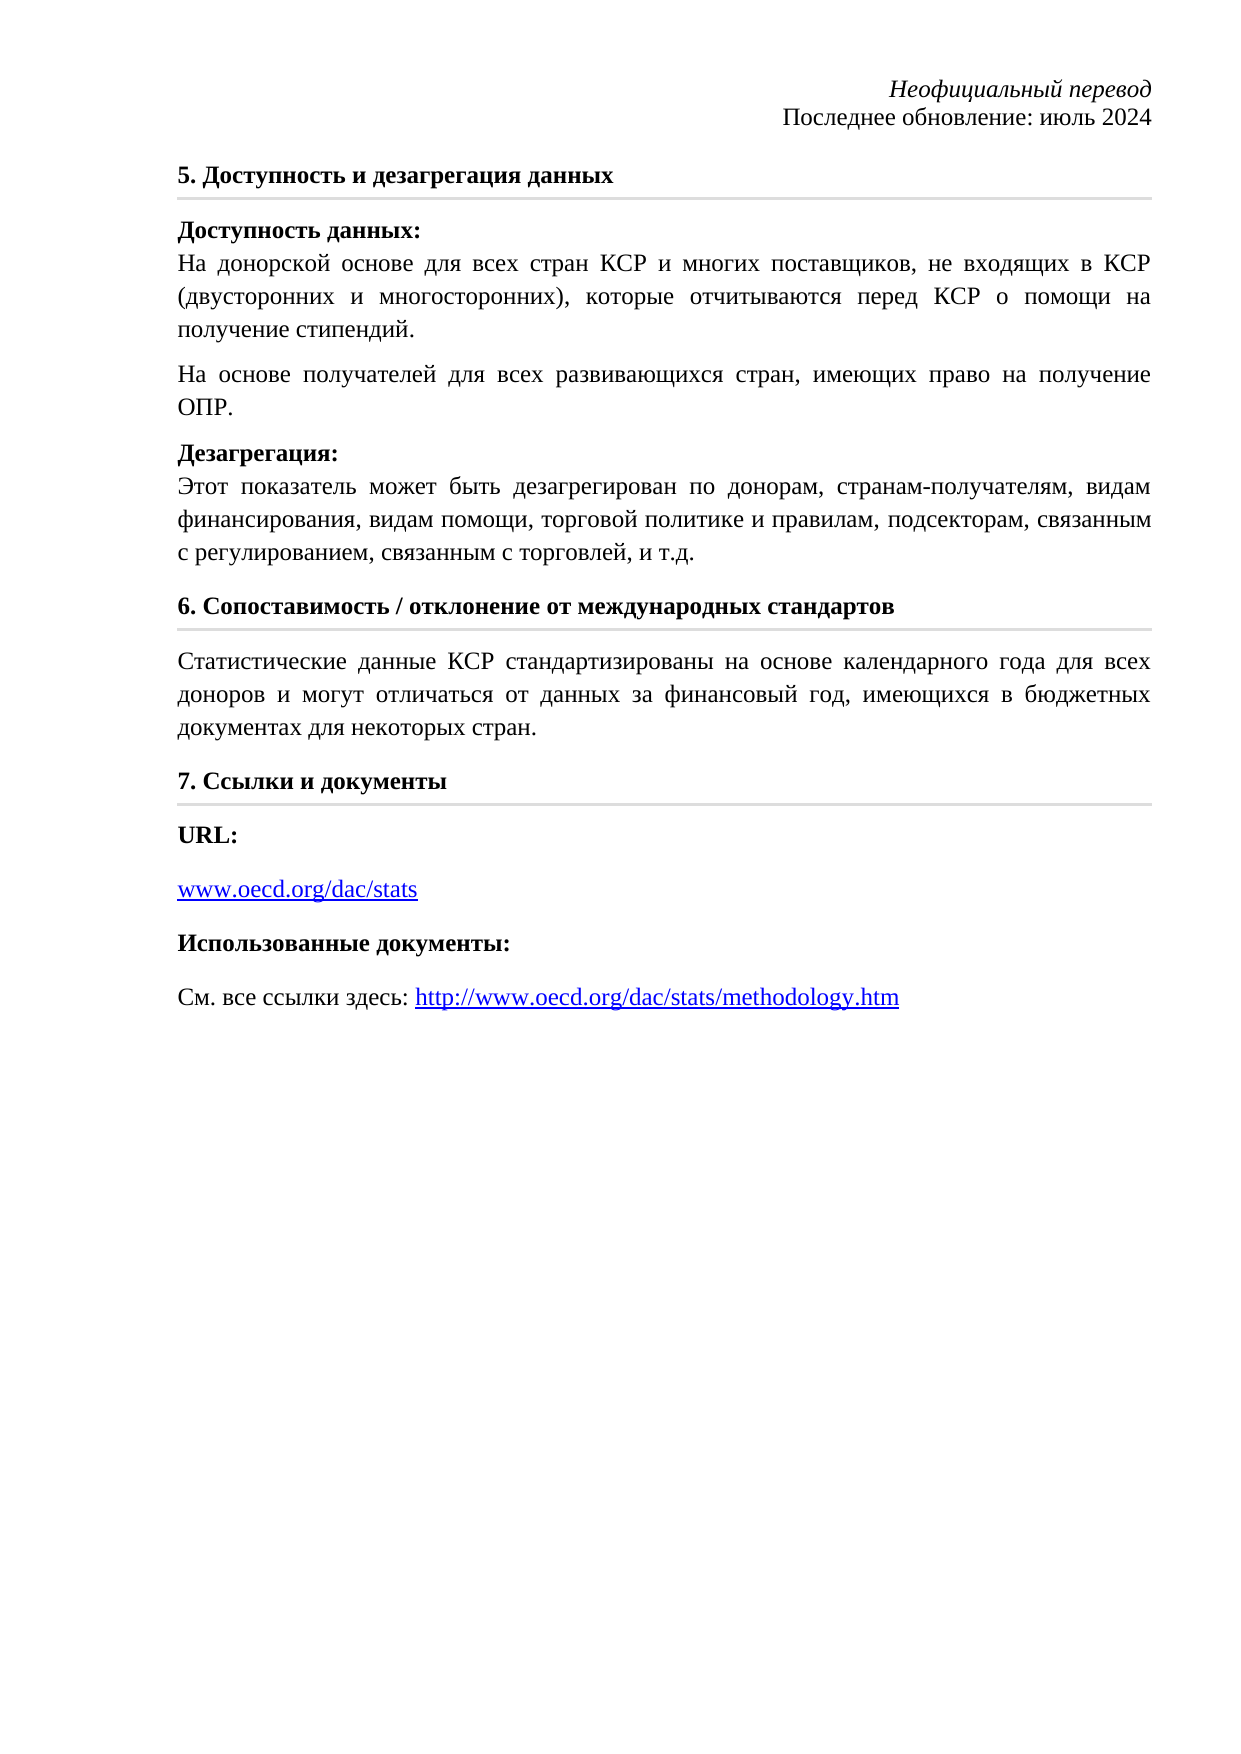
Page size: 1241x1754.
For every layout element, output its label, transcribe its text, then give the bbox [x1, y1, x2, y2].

text Статистические данные КСР стандартизированы на основе календарного года для всех доноров и могут отличаться от данных за финансовый год, имеющихся в бюджетных документах для некоторых стран. [177, 646, 1152, 741]
text Использованные документы: [177, 928, 1152, 957]
text Дезагрегация: [177, 438, 1152, 467]
text 7. Ссылки и документы [177, 766, 1152, 803]
text На основе получателей для всех развивающихся стран, имеющих право на получение ОПР. [177, 359, 1152, 421]
text 6. Сопоставимость / отклонение от международных стандартов [177, 591, 1152, 628]
text Этот показатель может быть дезагрегирован по донорам, странам-получателям, видам финансирования, видам помощи, торговой политике и правилам, подсекторам, связанным с регулированием, связанным с торговлей, и т.д. [177, 471, 1152, 566]
text См. все ссылки здесь: http://www.oecd.org/dac/stats/methodology.htm [177, 982, 1152, 1011]
text На донорской основе для всех стран КСР и многих поставщиков, не входящих в КСР (двусторонних и многосторонних), которые отчитываются перед КСР о помощи на получение стипендий. [177, 248, 1152, 343]
text 5. Доступность и дезагрегация данных [177, 160, 1152, 197]
text Доступность данных: [177, 215, 1152, 244]
text URL: [177, 821, 1152, 849]
text www.oecd.org/dac/stats [177, 874, 1152, 903]
